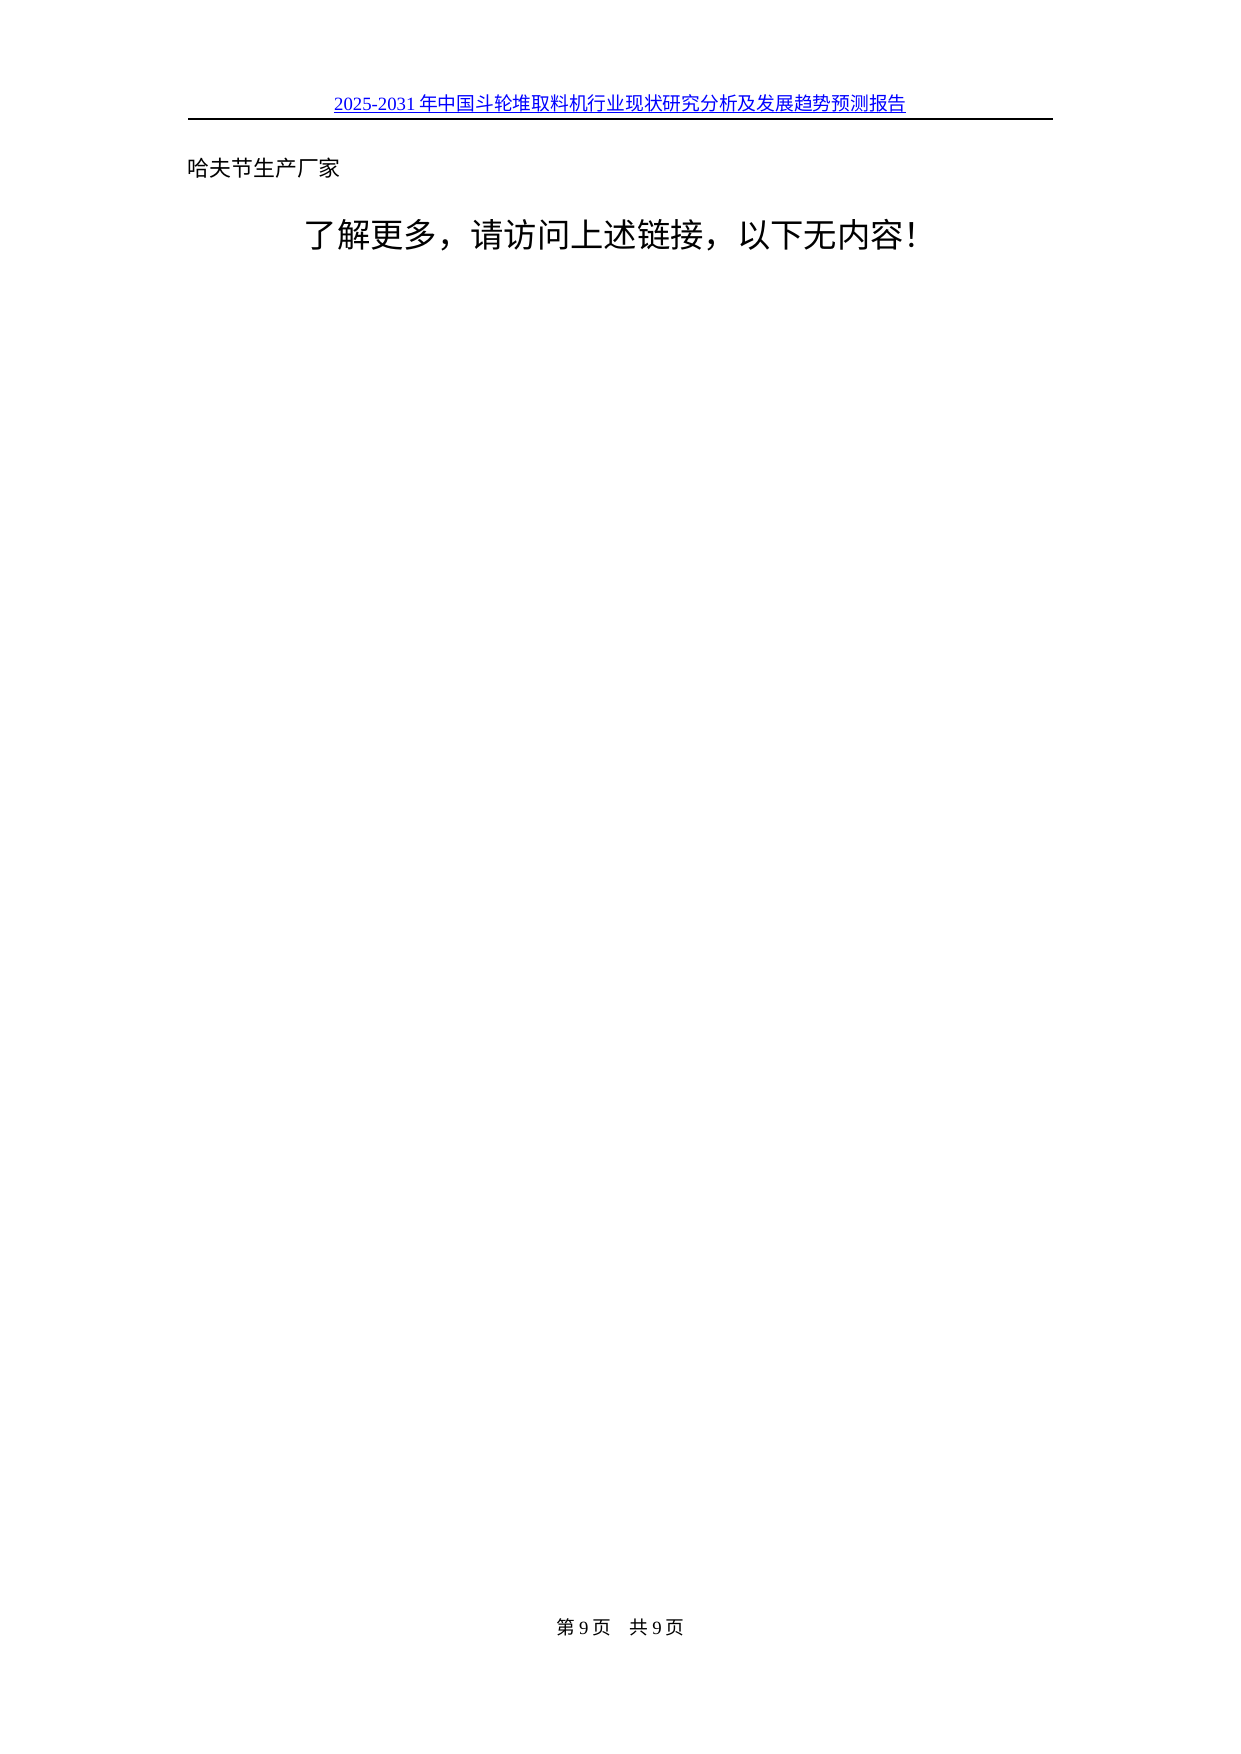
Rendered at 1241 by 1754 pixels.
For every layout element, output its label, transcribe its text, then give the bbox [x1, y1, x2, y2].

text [187, 150, 1053, 183]
title 了解更多，请访问上述链接，以下无内容！ [187, 200, 1053, 265]
